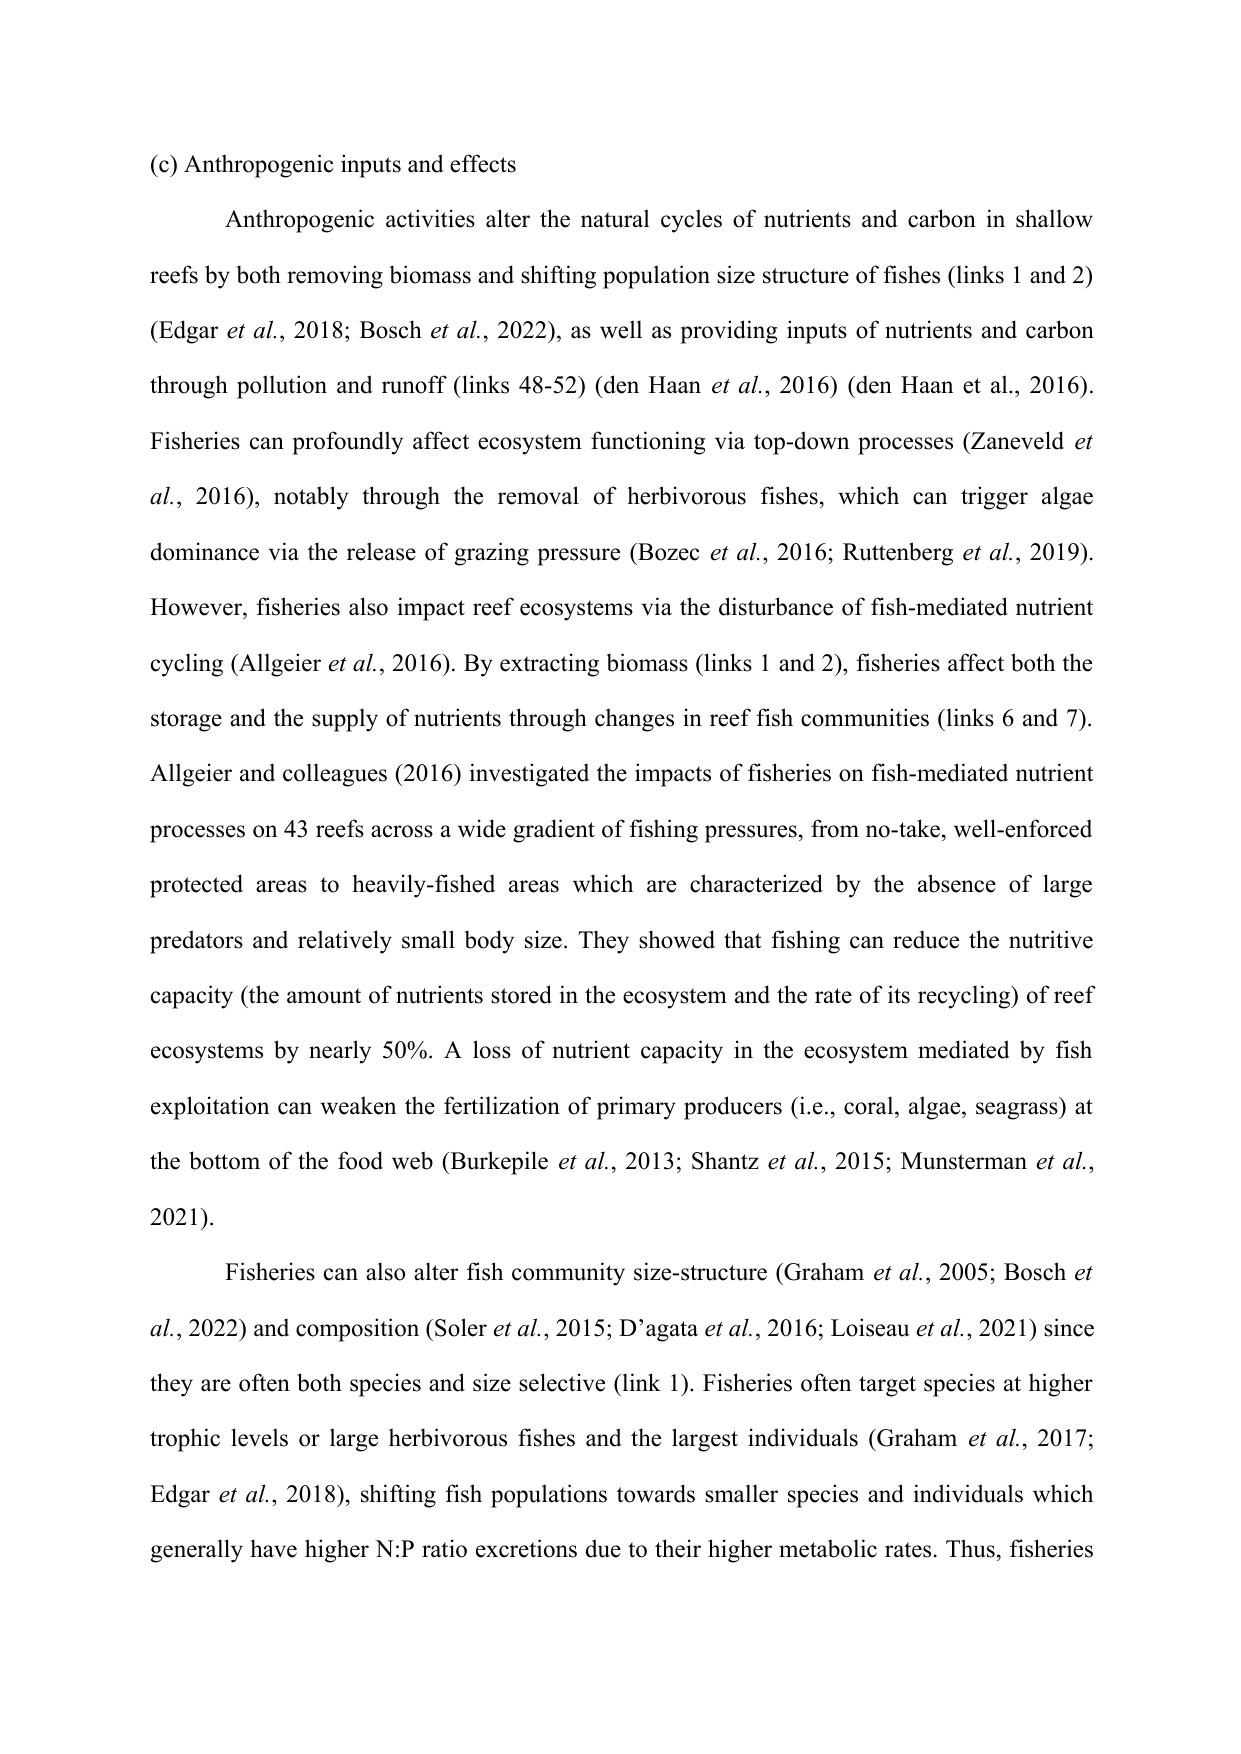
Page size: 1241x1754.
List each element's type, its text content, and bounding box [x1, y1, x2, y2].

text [150, 1258, 1094, 1563]
text Anthropogenic activities alter the natural cycles of nutrients and carbon in shallow reefs by both removing biomass and shifting population size structure of fishes (links 1 and 2) (Edgar et al., 2018; Bosch et al., 2022), as well as providing inputs of nutrients and carbon through pollution and runoff (links 48-52) (den Haan et al., 2016) (den Haan et al., 2016). Fisheries can profoundly affect ecosystem functioning via top-down processes (Zaneveld et al., 2016), notably through the removal of herbivorous fishes, which can trigger algae dominance via the release of grazing pressure (Bozec et al., 2016; Ruttenberg et al., 2019). However, fisheries also impact reef ecosystems via the disturbance of fish-mediated nutrient cycling (Allgeier et al., 2016). By extracting biomass (links 1 and 2), fisheries affect both the storage and the supply of nutrients through changes in reef fish communities (links 6 and 7). Allgeier and colleagues (2016) investigated the impacts of fisheries on fish-mediated nutrient processes on 43 reefs across a wide gradient of fishing pressures, from no-take, well-enforced protected areas to heavily-fished areas which are characterized by the absence of large predators and relatively small body size. They showed that fishing can reduce the nutritive capacity (the amount of nutrients stored in the ecosystem and the rate of its recycling) of reef ecosystems by nearly 50%. A loss of nutrient capacity in the ecosystem mediated by fish exploitation can weaken the fertilization of primary producers (i.e., coral, algae, seagrass) at the bottom of the food web (Burkepile et al., 2013; Shantz et al., 2015; Munsterman et al., 2021). [150, 205, 1094, 1231]
text (c) Anthropogenic inputs and effects [150, 150, 1094, 178]
